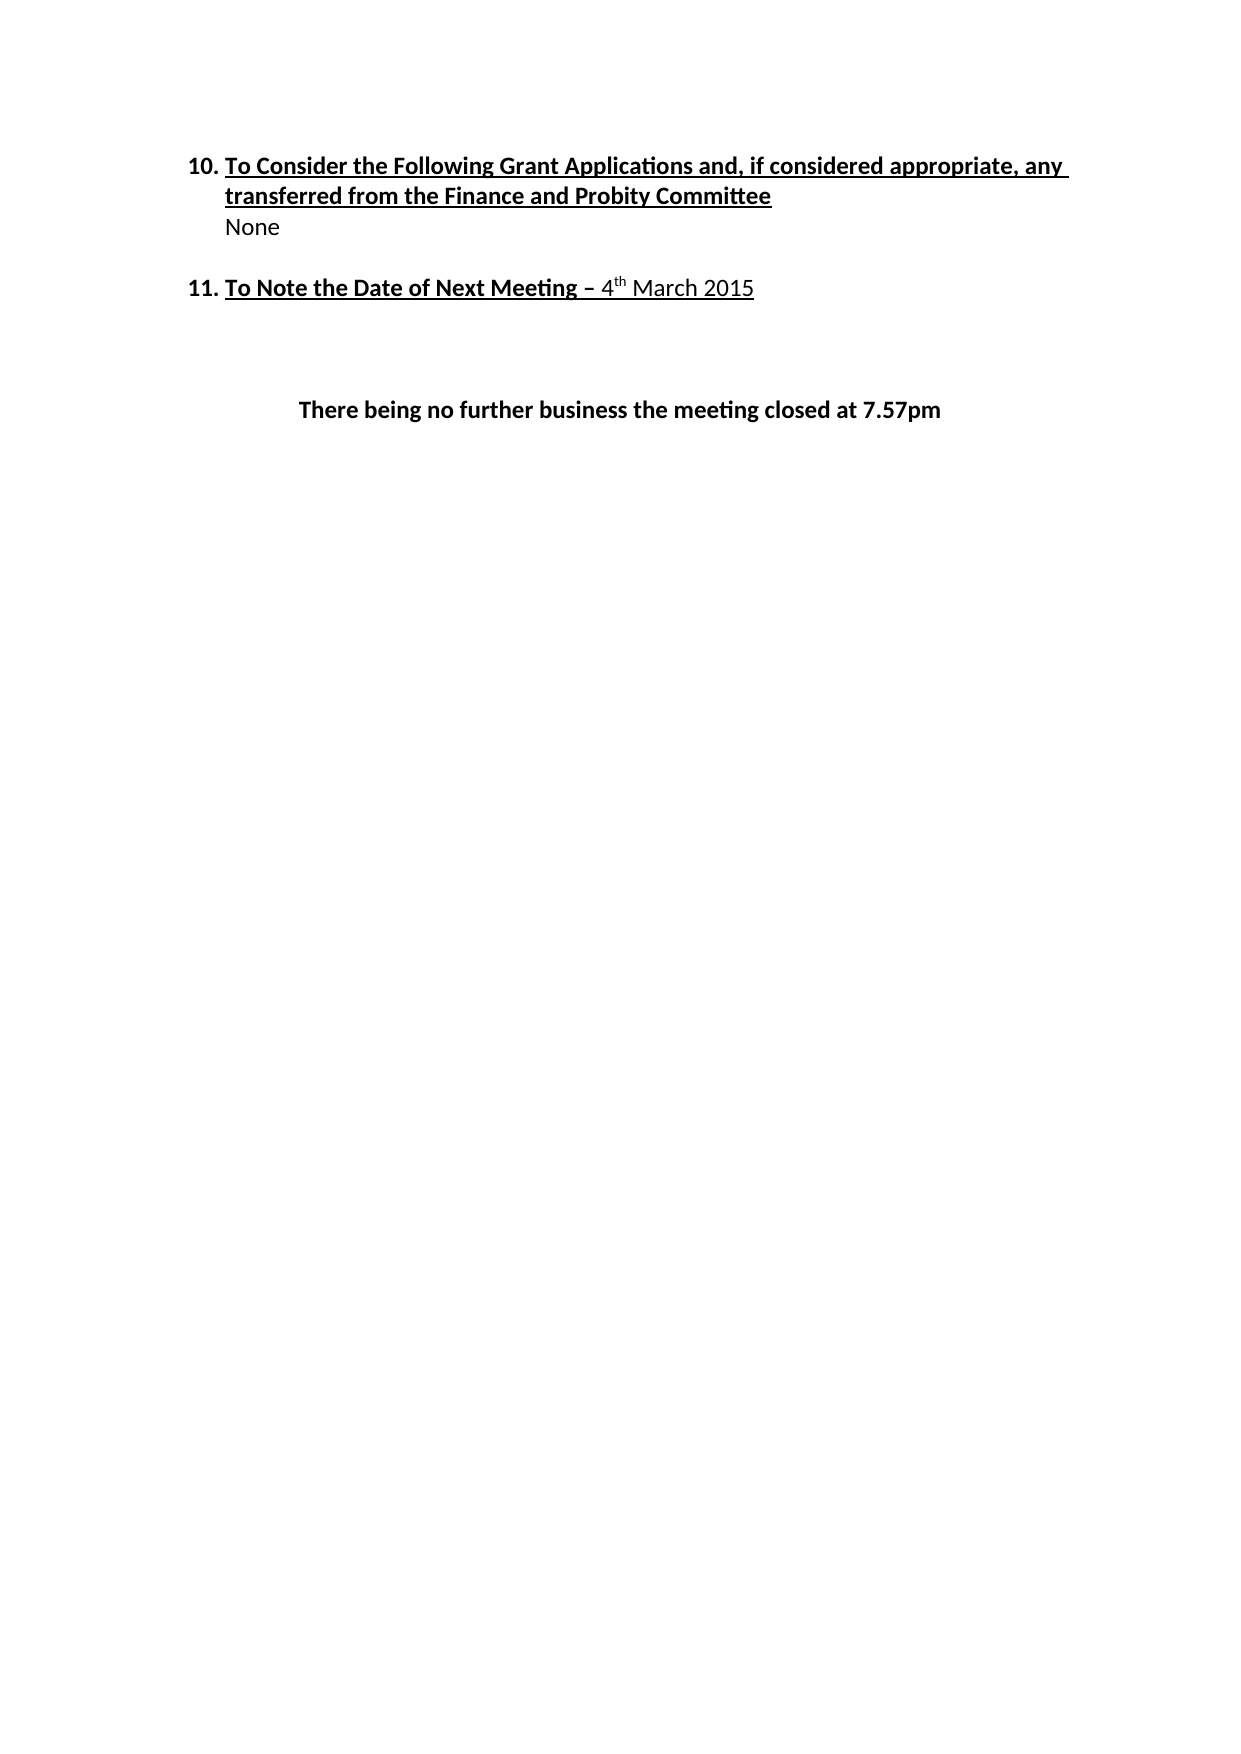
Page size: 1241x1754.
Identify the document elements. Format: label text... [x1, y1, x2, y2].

text There being no further business the meeting closed at 7.57pm [150, 394, 1090, 425]
list To Consider the Following Grant Applications and, if considered appropriate, any transferred from the Finance and Probity Committee [187, 150, 1090, 211]
text None [225, 211, 1090, 242]
list To Note the Date of Next Meeting – 4th March 2015 [187, 272, 1090, 303]
